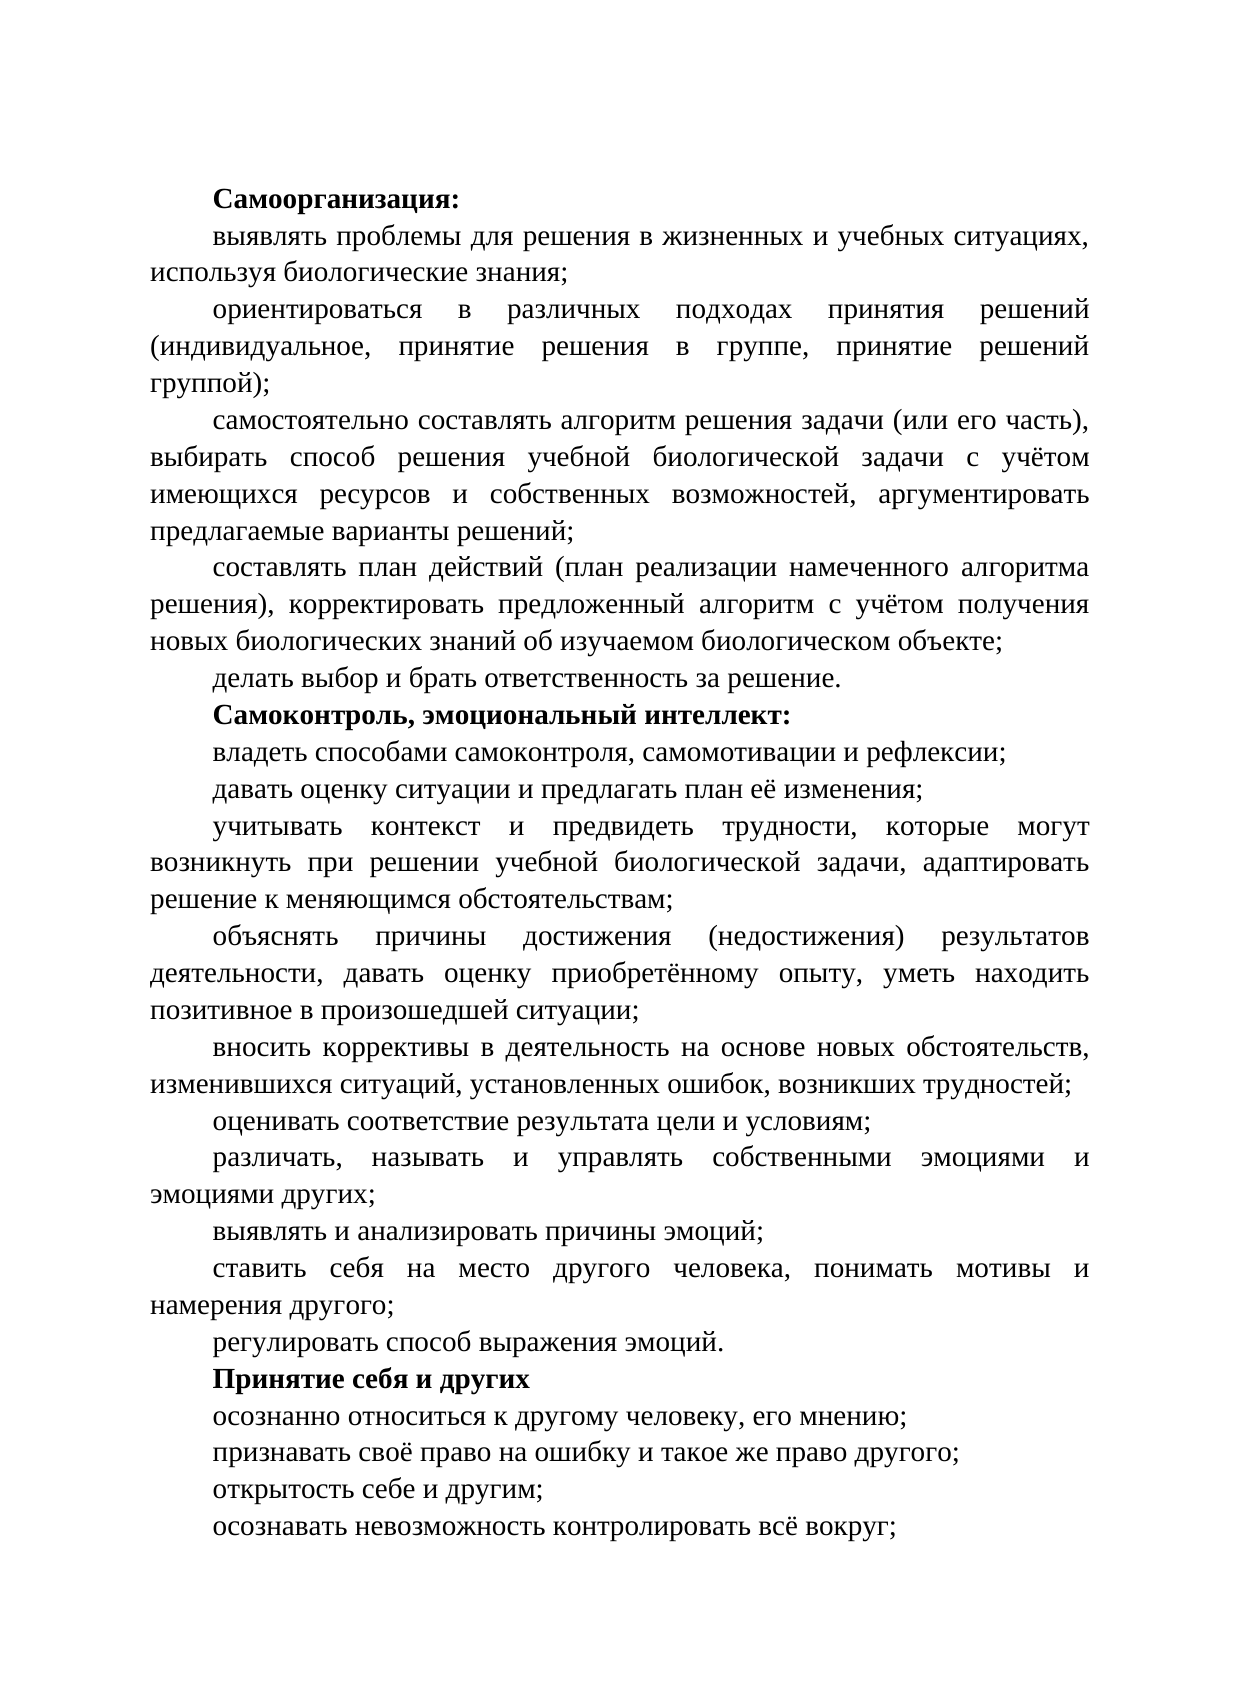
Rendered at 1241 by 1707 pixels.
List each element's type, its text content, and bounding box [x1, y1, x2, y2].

text оценивать соответствие результата цели и условиям; [150, 1103, 1090, 1136]
text учитывать контекст и предвидеть трудности, которые могут возникнуть при решении учебной биологической задачи, адаптировать решение к меняющимся обстоятельствам; [150, 808, 1090, 915]
text открытость себе и другим; [150, 1471, 1090, 1505]
text владеть способами самоконтроля, самомотивации и рефлексии; [150, 734, 1090, 767]
text составлять план действий (план реализации намеченного алгоритма решения), корректировать предложенный алгоритм с учётом получения новых биологических знаний об изучаемом биологическом объекте; [150, 549, 1090, 657]
text выявлять проблемы для решения в жизненных и учебных ситуациях, используя биологические знания; [150, 218, 1090, 288]
text ориентироваться в различных подходах принятия решений (индивидуальное, принятие решения в группе, принятие решений группой); [150, 291, 1090, 399]
text самостоятельно составлять алгоритм решения задачи (или его часть), выбирать способ решения учебной биологической задачи с учётом имеющихся ресурсов и собственных возможностей, аргументировать предлагаемые варианты решений; [150, 402, 1090, 546]
text различать, называть и управлять собственными эмоциями и эмоциями других; [150, 1139, 1090, 1210]
text делать выбор и брать ответственность за решение. [150, 660, 1090, 694]
text выявлять и анализировать причины эмоций; [150, 1213, 1090, 1247]
text объяснять причины достижения (недостижения) результатов деятельности, давать оценку приобретённому опыту, уметь находить позитивное в произошедшей ситуации; [150, 918, 1090, 1026]
text вносить коррективы в деятельность на основе новых обстоятельств, изменившихся ситуаций, установленных ошибок, возникших трудностей; [150, 1029, 1090, 1099]
text осознавать невозможность контролировать всё вокруг; [150, 1508, 1090, 1542]
text осознанно относиться к другому человеку, его мнению; [150, 1398, 1090, 1431]
text Самоконтроль, эмоциональный интеллект: [150, 697, 1090, 731]
text давать оценку ситуации и предлагать план её изменения; [150, 771, 1090, 804]
text регулировать способ выражения эмоций. [150, 1324, 1090, 1357]
text ставить себя на место другого человека, понимать мотивы и намерения другого; [150, 1250, 1090, 1321]
text Принятие себя и других [150, 1361, 1090, 1394]
text признавать своё право на ошибку и такое же право другого; [150, 1434, 1090, 1468]
text Самоорганизация: [150, 181, 1090, 214]
